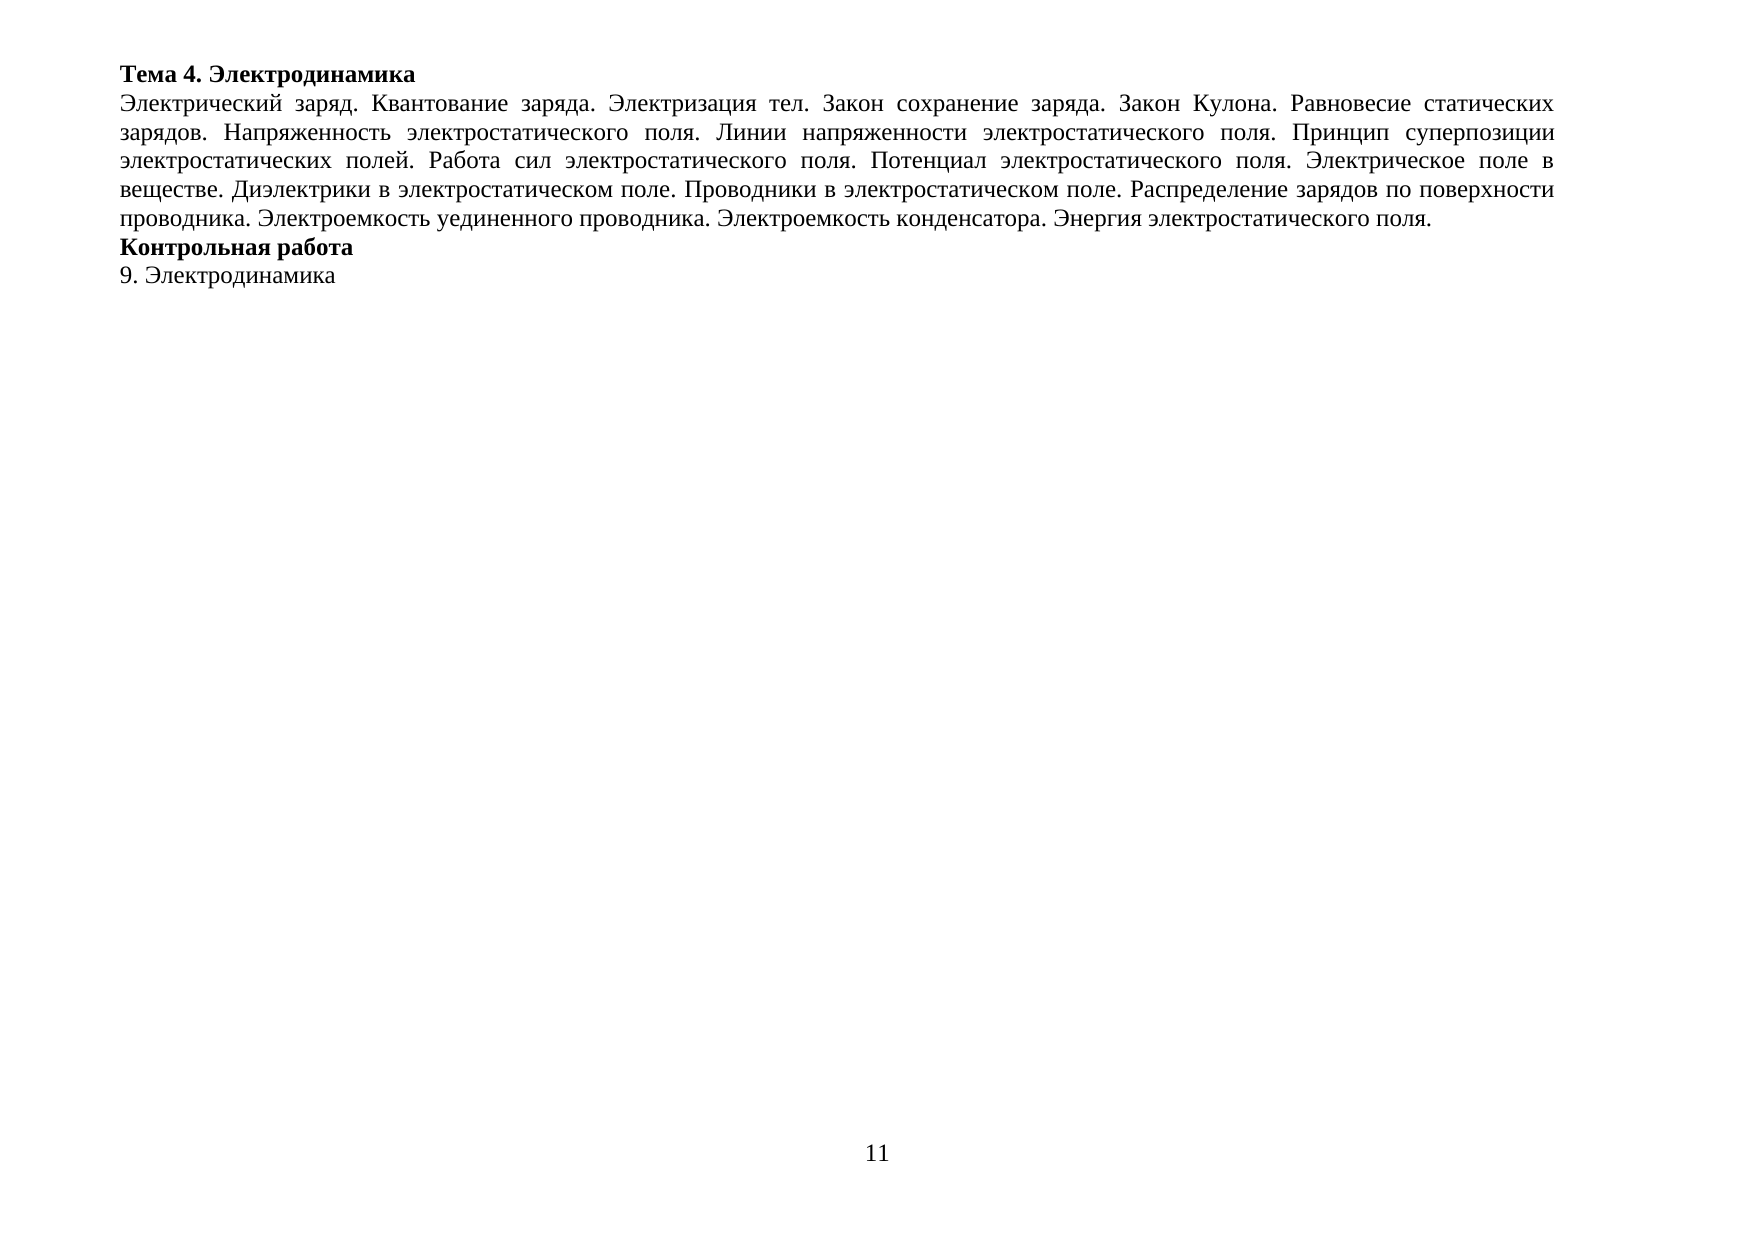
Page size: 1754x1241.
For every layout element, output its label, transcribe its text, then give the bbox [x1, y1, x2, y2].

text Контрольная работа [119, 232, 1556, 260]
text Электрический заряд. Квантование заряда. Электризация тел. Закон сохранение заряда. Закон Кулона. Равновесие статических зарядов. Напряженность электростатического поля. Линии напряженности электростатического поля. Принцип суперпозиции электростатических полей. Работа сил электростатического поля. Потенциал электростатического поля. Электрическое поле в веществе. Диэлектрики в электростатическом поле. Проводники в электростатическом поле. Распределение зарядов по поверхности проводника. Электроемкость уединенного проводника. Электроемкость конденсатора. Энергия электростатического поля. [119, 88, 1556, 232]
text Тема 4. Электродинамика [119, 59, 1556, 88]
text 9. Электродинамика [119, 260, 1556, 289]
